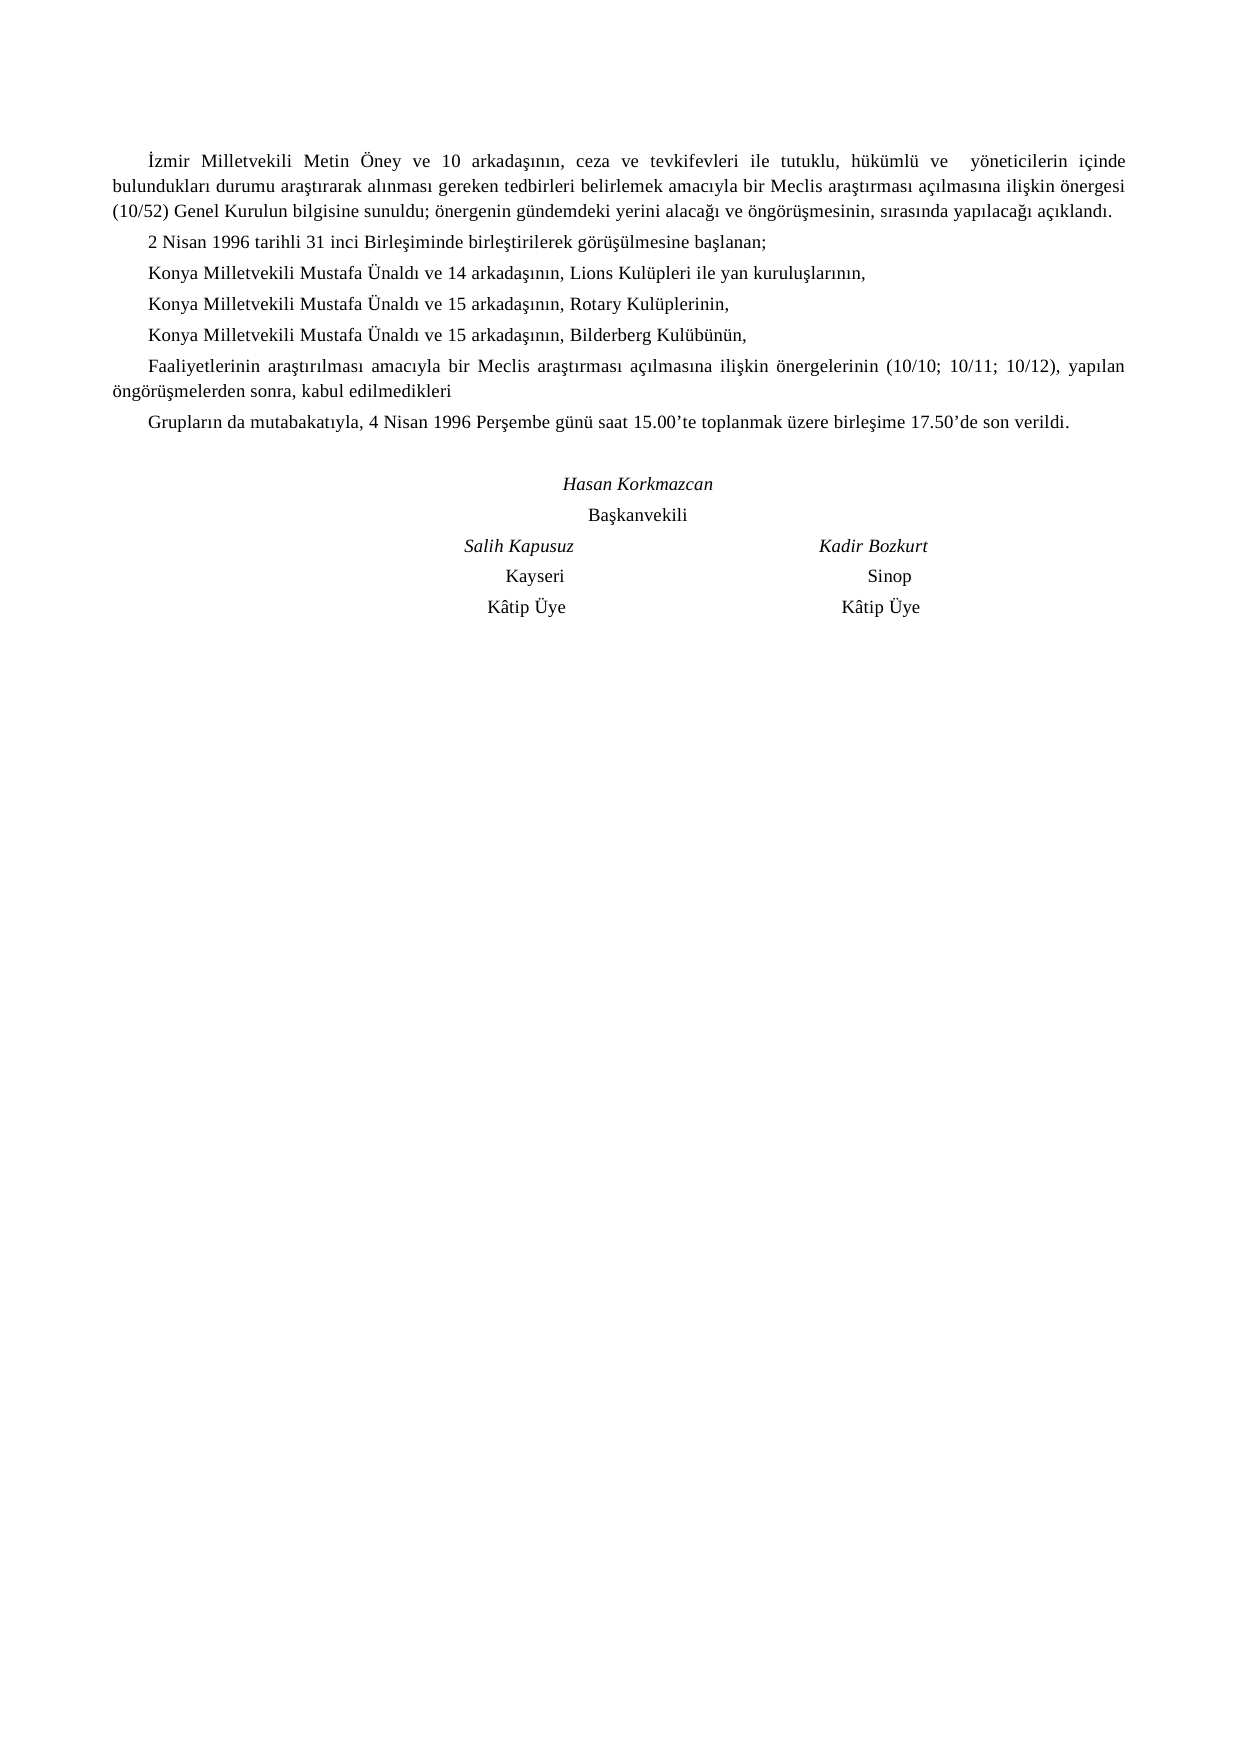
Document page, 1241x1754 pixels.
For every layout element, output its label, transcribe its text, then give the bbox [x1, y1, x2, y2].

text İzmir Milletvekili Metin Öney ve 10 arkadaşının, ceza ve tevkifevleri ile tutuklu, hükümlü ve yöneticilerin içinde bulundukları durumu araştırarak alınması gereken tedbirleri belirlemek amacıyla bir Meclis araştırması açılmasına ilişkin önergesi (10/52) Genel Kurulun bilgisine sunuldu; önergenin gündemdeki yerini alacağı ve öngörüşmesinin, sırasında yapılacağı açıklandı. [112, 148, 1128, 223]
text Kayseri Sinop [112, 563, 1128, 588]
text Salih Kapusuz Kadir Bozkurt [112, 532, 1128, 557]
text Grupların da mutabakatıyla, 4 Nisan 1996 Perşembe günü saat 15.00’te toplanmak üzere birleşime 17.50’de son verildi. [112, 408, 1128, 433]
text Konya Milletvekili Mustafa Ünaldı ve 15 arkadaşının, Rotary Kulüplerinin, [112, 290, 1128, 315]
text 2 Nisan 1996 tarihli 31 inci Birleşiminde birleştirilerek görüşülmesine başlanan; [112, 228, 1128, 253]
text Kâtip Üye Kâtip Üye [112, 594, 1128, 619]
text Konya Milletvekili Mustafa Ünaldı ve 15 arkadaşının, Bilderberg Kulübünün, [112, 321, 1128, 346]
text Faaliyetlerinin araştırılması amacıyla bir Meclis araştırması açılmasına ilişkin önergelerinin (10/10; 10/11; 10/12), yapılan öngörüşmelerden sonra, kabul edilmedikleri [112, 352, 1128, 402]
text Başkanvekili [112, 501, 1128, 526]
text Hasan Korkmazcan [112, 470, 1128, 495]
text Konya Milletvekili Mustafa Ünaldı ve 14 arkadaşının, Lions Kulüpleri ile yan kuruluşlarının, [112, 259, 1128, 284]
